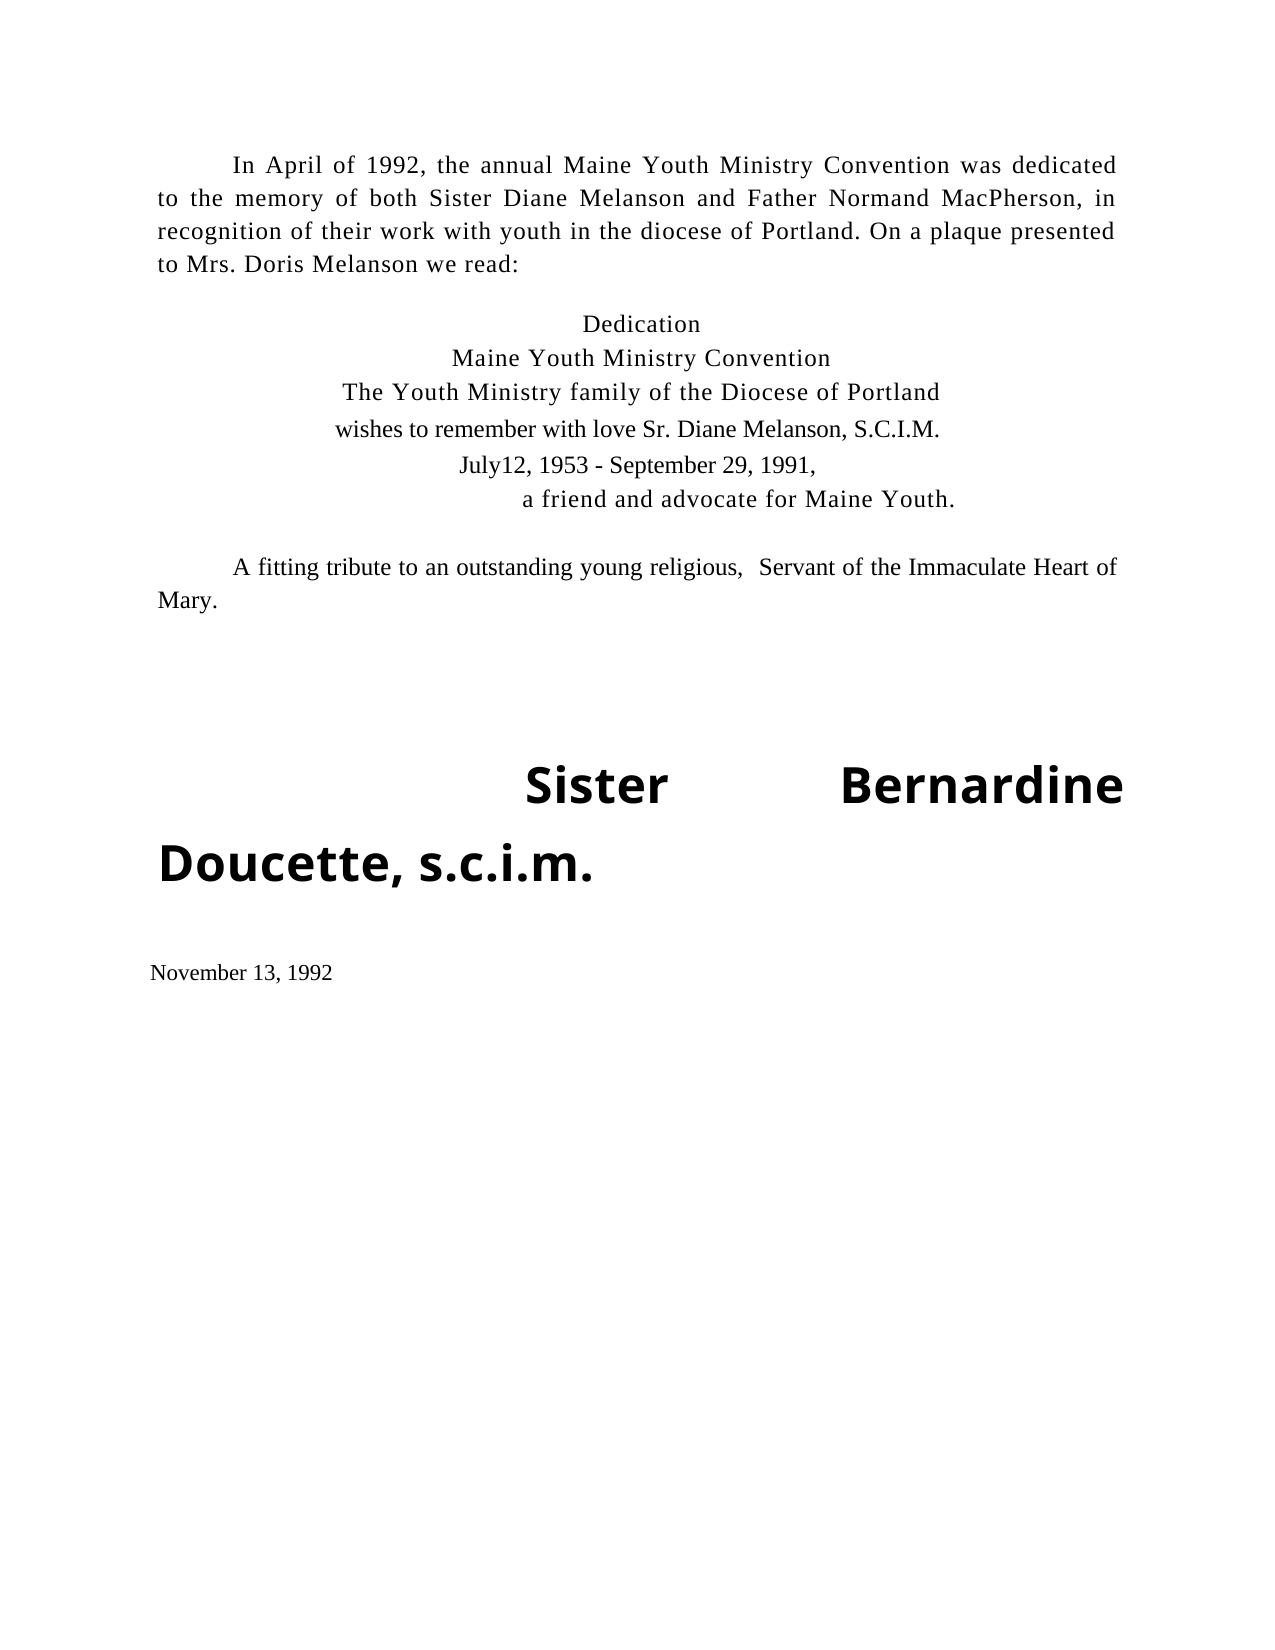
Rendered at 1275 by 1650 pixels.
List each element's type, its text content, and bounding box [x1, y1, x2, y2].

text November 13, 1992 [150, 959, 1125, 986]
text a friend and advocate for Maine Youth. [352, 484, 1125, 513]
text In April of 1992, the annual Maine Youth Ministry Convention was dedicated to the memory of both Sister Diane Melanson and Father Normand MacPherson, in recognition of their work with youth in the diocese of Portland. On a plaque presented to Mrs. Doris Melanson we read: [157, 150, 1117, 278]
text Sister Bernardine Doucette, s.c.i.m. [157, 750, 1125, 896]
text July12, 1953 - September 29, 1991, [217, 450, 1057, 479]
text The Youth Ministry family of the Diocese of Portland [157, 377, 1125, 406]
text Dedication [157, 309, 1125, 338]
text Maine Youth Ministry Convention [157, 343, 1125, 372]
text A fitting tribute to an outstanding young religious, Servant of the Immaculate Heart of Mary. [157, 552, 1117, 614]
text wishes to remember with love Sr. Diane Melanson, S.C.I.M. [217, 414, 1057, 442]
